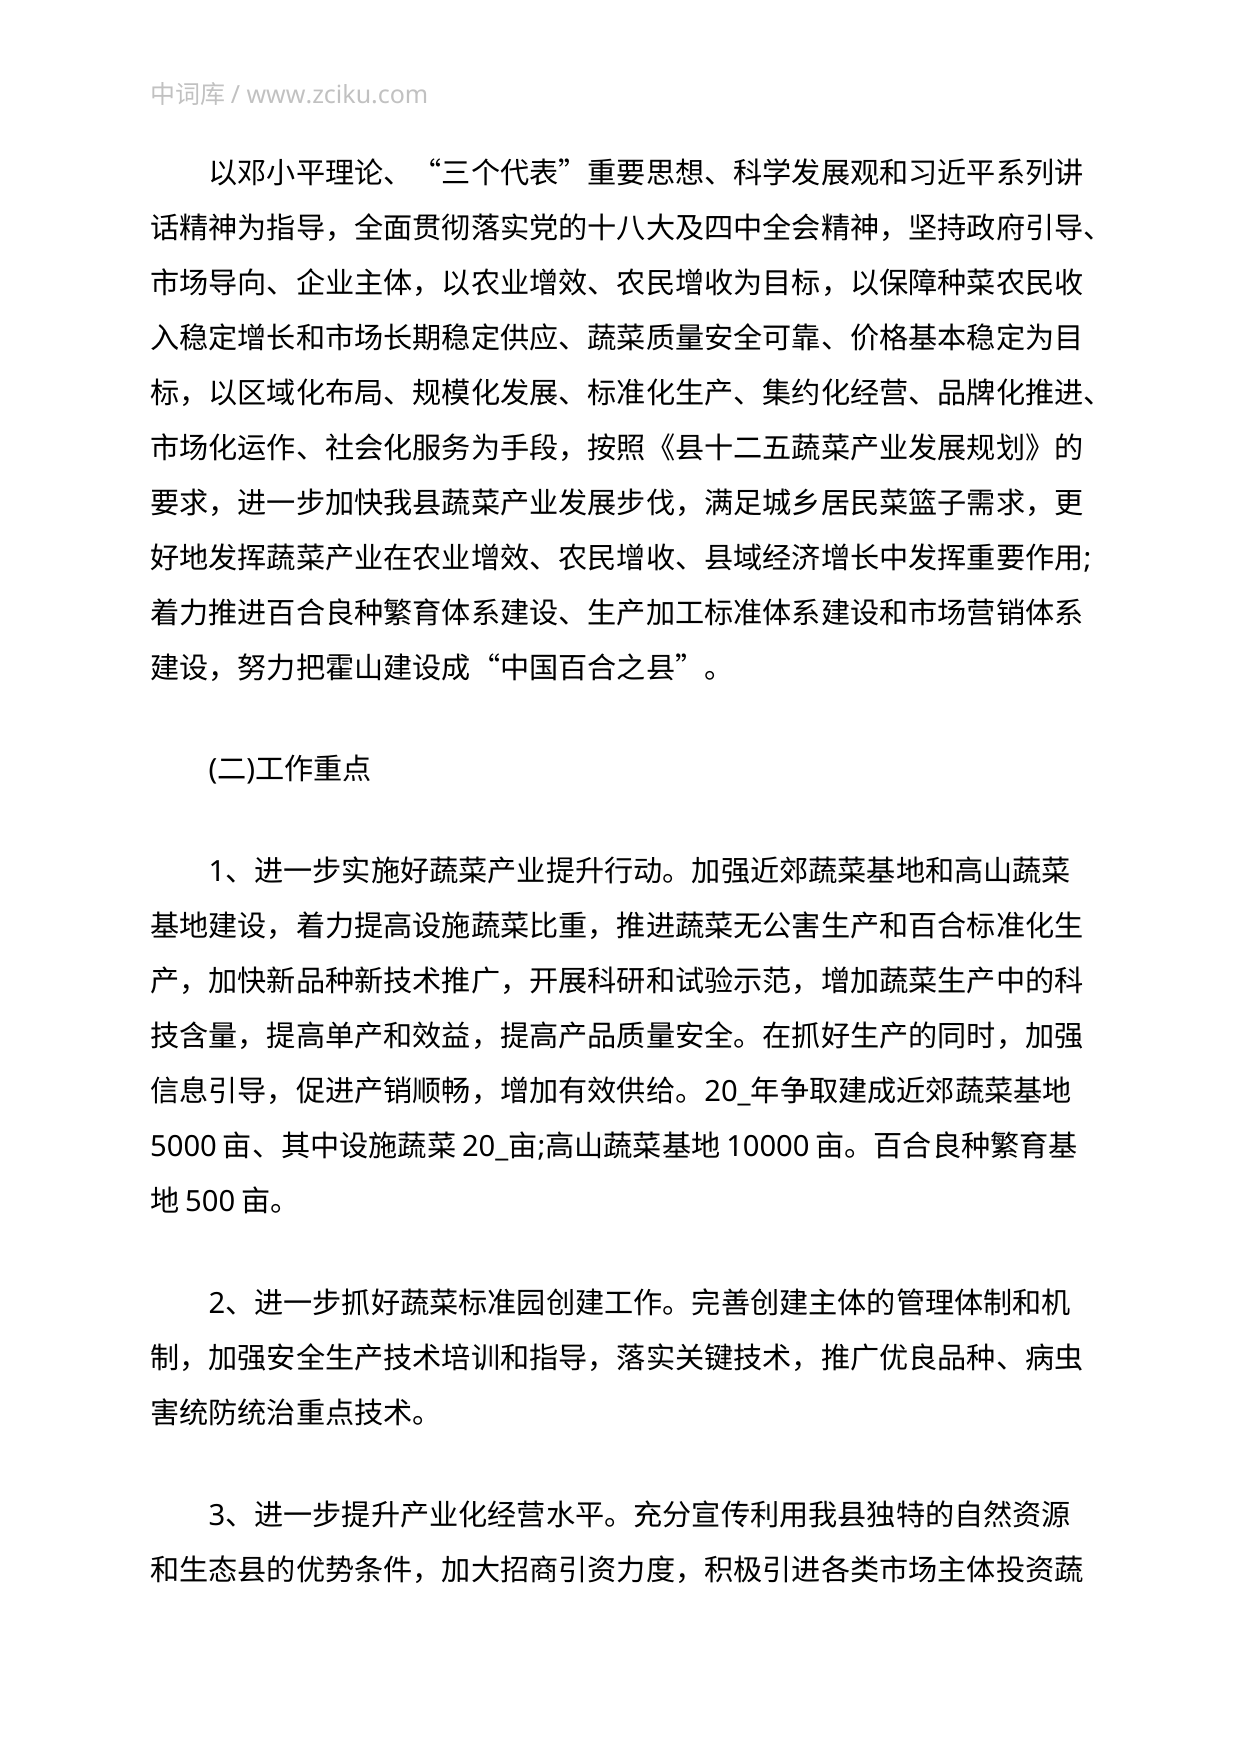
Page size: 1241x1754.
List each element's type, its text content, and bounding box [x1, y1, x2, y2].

text (二)工作重点 [150, 746, 1090, 788]
text 1、进一步实施好蔬菜产业提升行动。加强近郊蔬菜基地和高山蔬菜基地建设，着力提高设施蔬菜比重，推进蔬菜无公害生产和百合标准化生产，加快新品种新技术推广，开展科研和试验示范，增加蔬菜生产中的科技含量，提高单产和效益，提高产品质量安全。在抓好生产的同时，加强信息引导，促进产销顺畅，增加有效供给。20_年争取建成近郊蔬菜基地5000亩、其中设施蔬菜20_亩;高山蔬菜基地10000亩。百合良种繁育基地500亩。 [150, 848, 1090, 1220]
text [150, 1491, 1090, 1588]
text 以邓小平理论、“三个代表”重要思想、科学发展观和习近平系列讲话精神为指导，全面贯彻落实党的十八大及四中全会精神，坚持政府引导、市场导向、企业主体，以农业增效、农民增收为目标，以保障种菜农民收入稳定增长和市场长期稳定供应、蔬菜质量安全可靠、价格基本稳定为目标，以区域化布局、规模化发展、标准化生产、集约化经营、品牌化推进、市场化运作、社会化服务为手段，按照《县十二五蔬菜产业发展规划》的要求，进一步加快我县蔬菜产业发展步伐，满足城乡居民菜篮子需求，更好地发挥蔬菜产业在农业增效、农民增收、县域经济增长中发挥重要作用;着力推进百合良种繁育体系建设、生产加工标准体系建设和市场营销体系建设，努力把霍山建设成“中国百合之县”。 [150, 150, 1090, 686]
text 2、进一步抓好蔬菜标准园创建工作。完善创建主体的管理体制和机制，加强安全生产技术培训和指导，落实关键技术，推广优良品种、病虫害统防统治重点技术。 [150, 1279, 1090, 1432]
